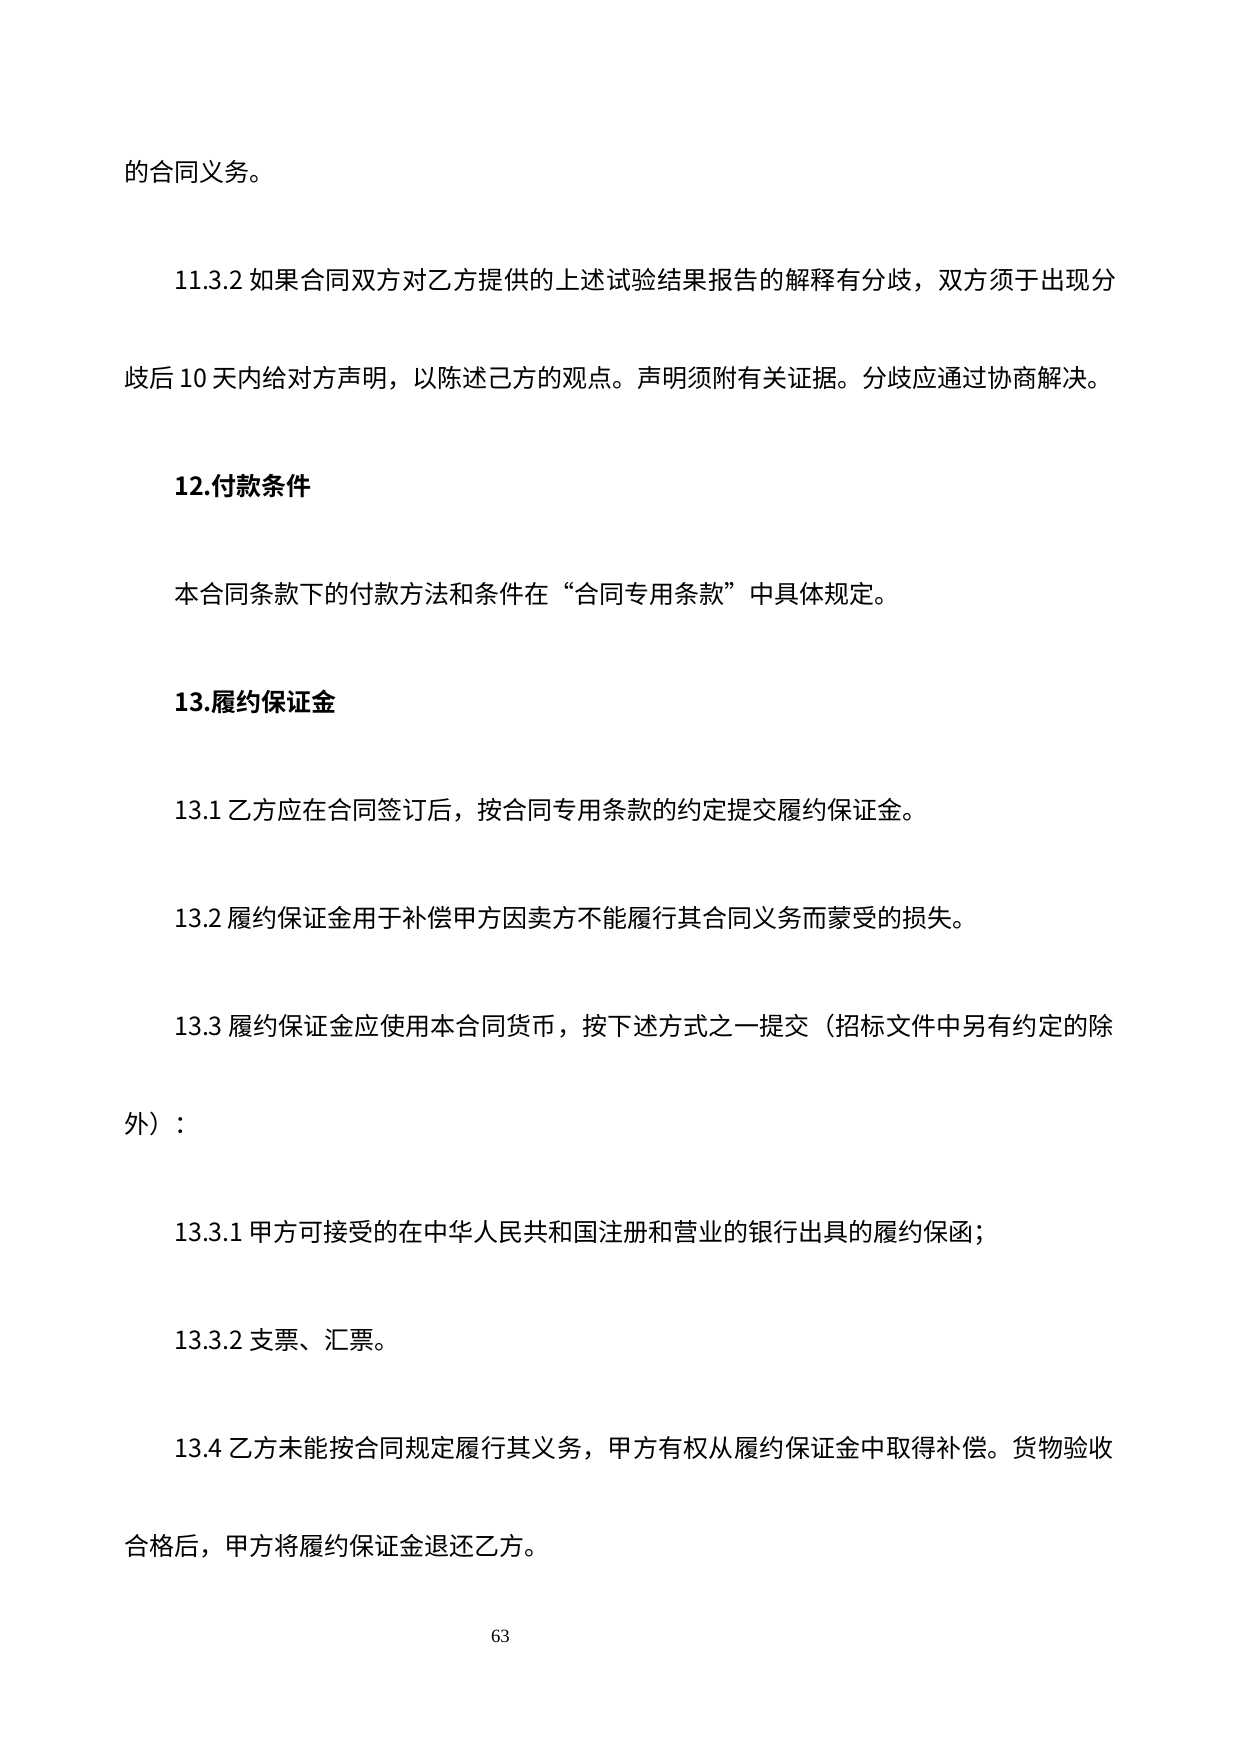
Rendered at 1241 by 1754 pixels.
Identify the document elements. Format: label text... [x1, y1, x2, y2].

text 13.1乙方应在合同签订后，按合同专用条款的约定提交履约保证金。 [124, 776, 1116, 841]
text 本合同条款下的付款方法和条件在“合同专用条款”中具体规定。 [124, 560, 1116, 625]
text 13.履约保证金 [124, 668, 1116, 733]
text 12.付款条件 [124, 452, 1116, 517]
text 13.2履约保证金用于补偿甲方因卖方不能履行其合同义务而蒙受的损失。 [124, 884, 1116, 949]
text 13.4乙方未能按合同规定履行其义务，甲方有权从履约保证金中取得补偿。货物验收合格后，甲方将履约保证金退还乙方。 [124, 1414, 1116, 1577]
text 11.3.2如果合同双方对乙方提供的上述试验结果报告的解释有分歧，双方须于出现分歧后10天内给对方声明，以陈述己方的观点。声明须附有关证据。分歧应通过协商解决。 [124, 246, 1116, 409]
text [124, 138, 1116, 203]
text 13.3.1甲方可接受的在中华人民共和国注册和营业的银行出具的履约保函； [124, 1198, 1116, 1263]
text 13.3.2 支票、汇票。 [124, 1306, 1116, 1371]
text 13.3履约保证金应使用本合同货币，按下述方式之一提交（招标文件中另有约定的除外）： [124, 992, 1116, 1155]
